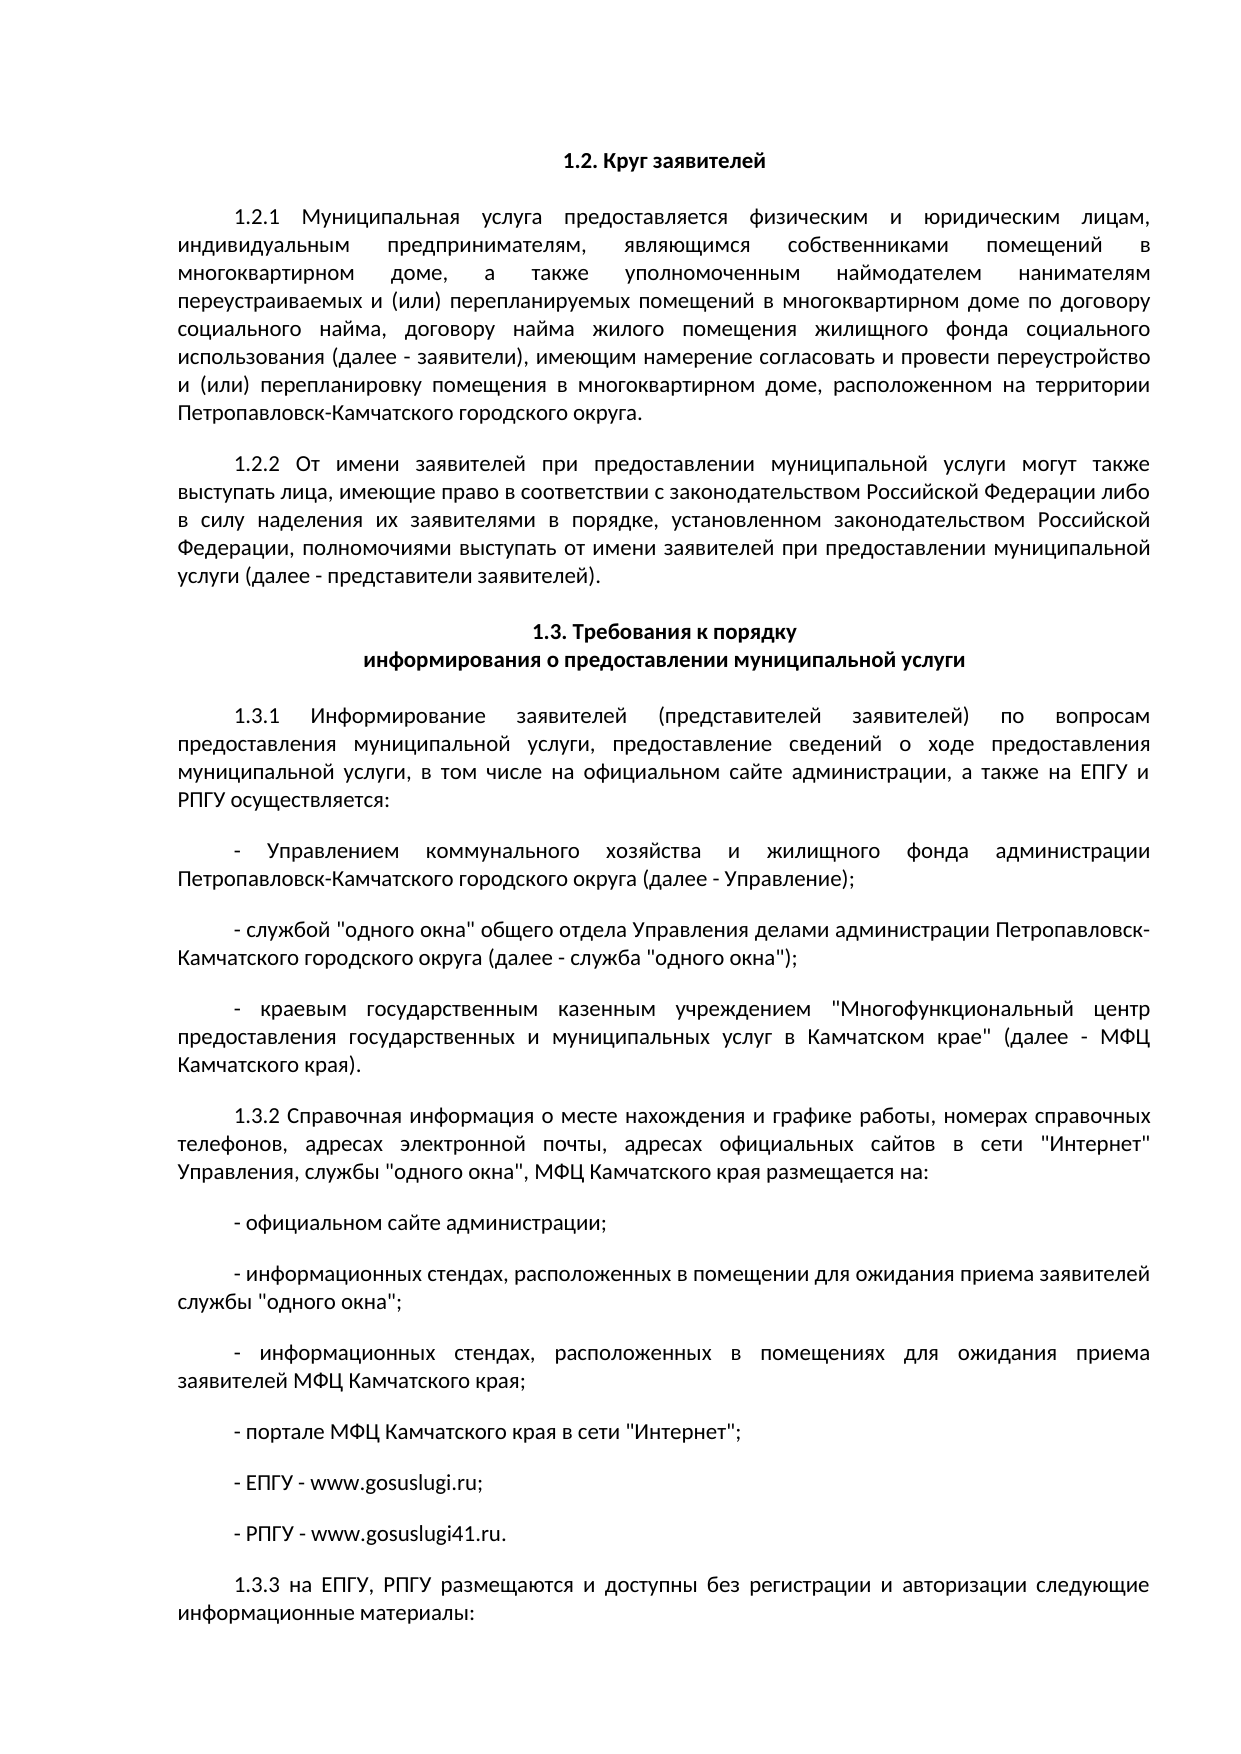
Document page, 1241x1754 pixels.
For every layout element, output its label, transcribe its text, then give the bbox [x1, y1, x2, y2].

text - краевым государственным казенным учреждением "Многофункциональный центр предоставления государственных и муниципальных услуг в Камчатском крае" (далее - МФЦ Камчатского края). [177, 994, 1152, 1078]
text - информационных стендах, расположенных в помещениях для ожидания приема заявителей МФЦ Камчатского края; [177, 1338, 1152, 1394]
text 1.3.3 на ЕПГУ, РПГУ размещаются и доступны без регистрации и авторизации следующие информационные материалы: [177, 1570, 1152, 1626]
text 1.2.1 Муниципальная услуга предоставляется физическим и юридическим лицам, индивидуальным предпринимателям, являющимся собственниками помещений в многоквартирном доме, а также уполномоченным наймодателем нанимателям переустраиваемых и (или) перепланируемых помещений в многоквартирном доме по договору социального найма, договору найма жилого помещения жилищного фонда социального использования (далее - заявители), имеющим намерение согласовать и провести переустройство и (или) перепланировку помещения в многоквартирном доме, расположенном на территории Петропавловск-Камчатского городского округа. [177, 202, 1152, 426]
title 1.3. Требования к порядку [177, 617, 1152, 645]
text - РПГУ - www.gosuslugi41.ru. [177, 1519, 1152, 1547]
text - ЕПГУ - www.gosuslugi.ru; [177, 1468, 1152, 1496]
text 1.2.2 От имени заявителей при предоставлении муниципальной услуги могут также выступать лица, имеющие право в соответствии с законодательством Российской Федерации либо в силу наделения их заявителями в порядке, установленном законодательством Российской Федерации, полномочиями выступать от имени заявителей при предоставлении муниципальной услуги (далее - представители заявителей). [177, 449, 1152, 589]
title 1.2. Круг заявителей [177, 146, 1152, 174]
title информирования о предоставлении муниципальной услуги [177, 645, 1152, 673]
text - информационных стендах, расположенных в помещении для ожидания приема заявителей службы "одного окна"; [177, 1259, 1152, 1315]
text - официальном сайте администрации; [177, 1208, 1152, 1236]
text 1.3.1 Информирование заявителей (представителей заявителей) по вопросам предоставления муниципальной услуги, предоставление сведений о ходе предоставления муниципальной услуги, в том числе на официальном сайте администрации, а также на ЕПГУ и РПГУ осуществляется: [177, 701, 1152, 813]
text - службой "одного окна" общего отдела Управления делами администрации Петропавловск-Камчатского городского округа (далее - служба "одного окна"); [177, 915, 1152, 971]
text 1.3.2 Справочная информация о месте нахождения и графике работы, номерах справочных телефонов, адресах электронной почты, адресах официальных сайтов в сети "Интернет" Управления, службы "одного окна", МФЦ Камчатского края размещается на: [177, 1101, 1152, 1185]
text - Управлением коммунального хозяйства и жилищного фонда администрации Петропавловск-Камчатского городского округа (далее - Управление); [177, 836, 1152, 892]
text - портале МФЦ Камчатского края в сети "Интернет"; [177, 1417, 1152, 1445]
